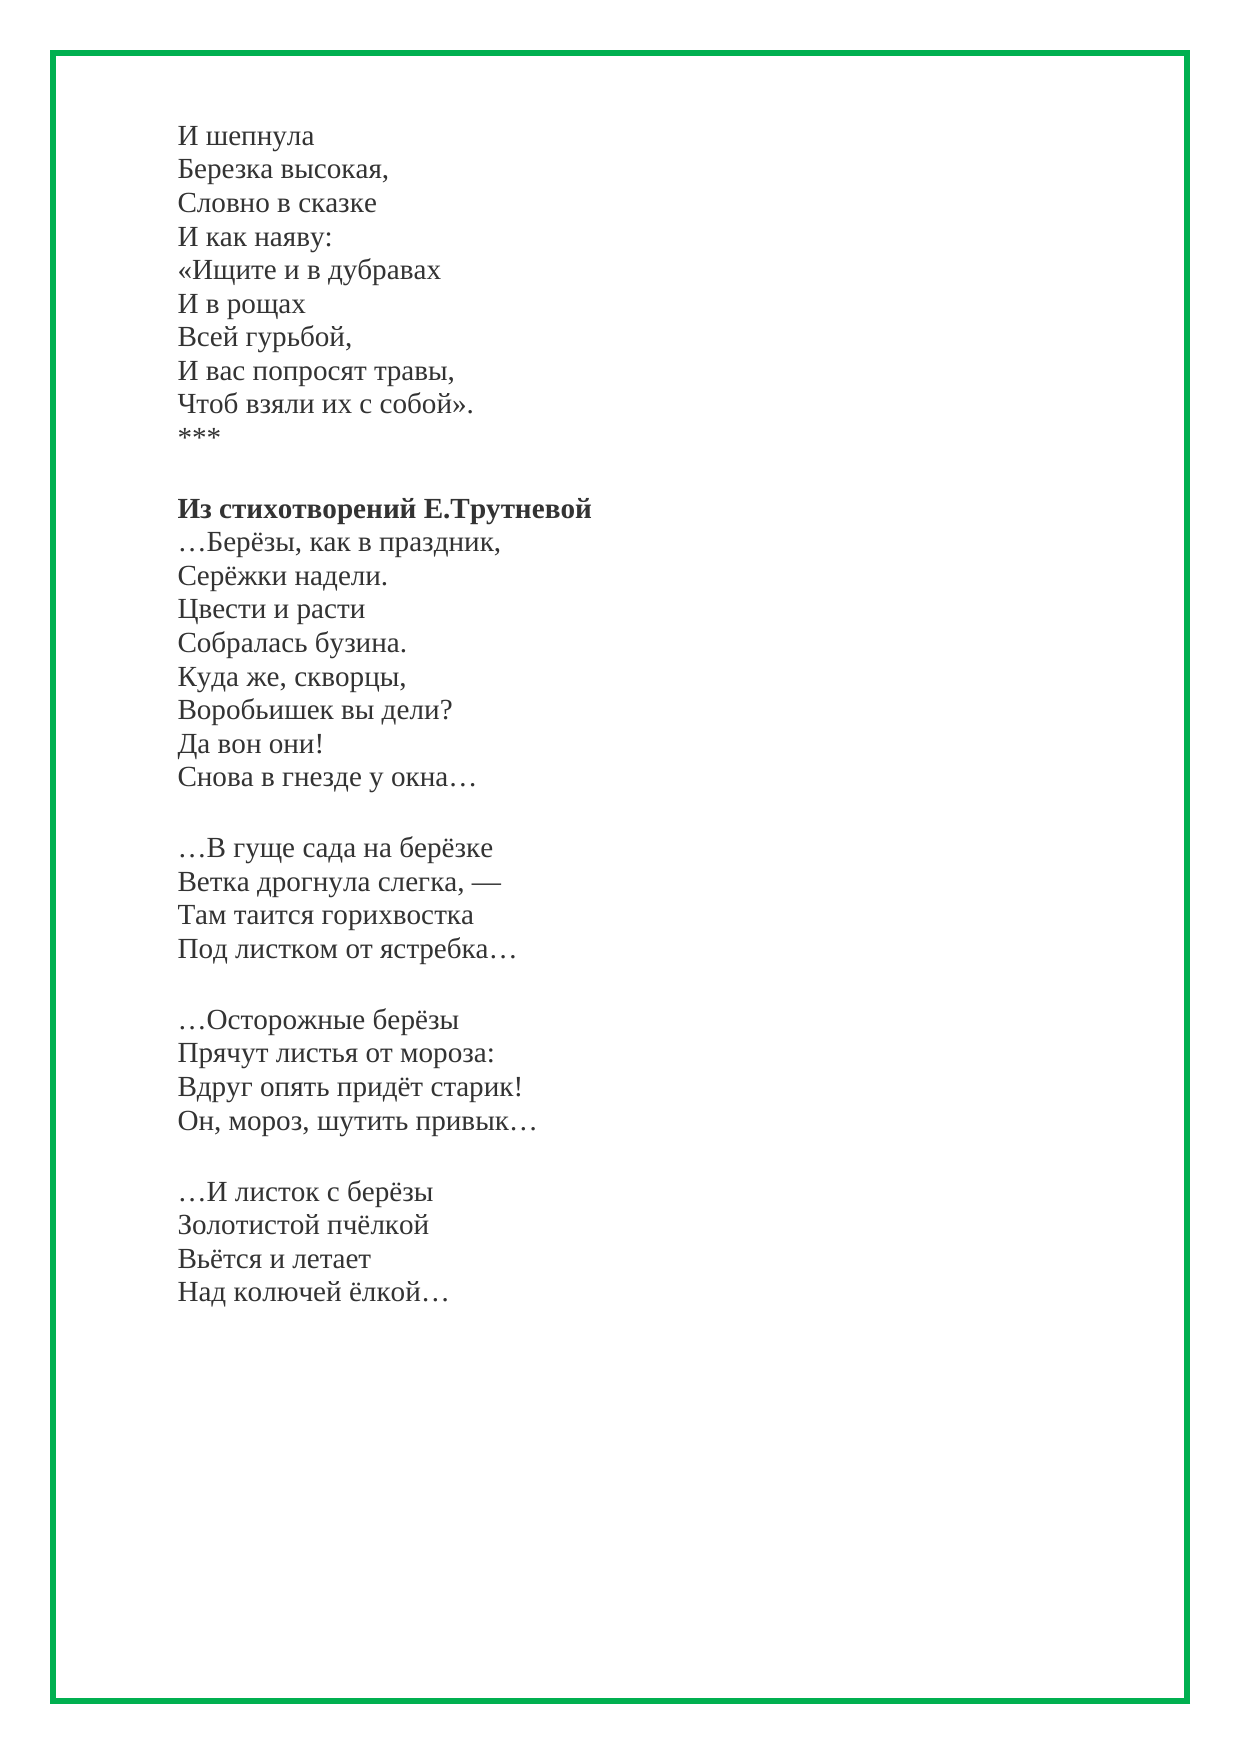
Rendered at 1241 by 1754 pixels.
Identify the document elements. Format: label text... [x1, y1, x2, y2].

text …В гуще сада на берёзке Ветка дрогнула слегка, — Там таится горихвостка Под листком от ястребка… [177, 830, 1152, 964]
text …Берёзы, как в праздник, Серёжки надели. Цвести и расти Собралась бузина. Куда же, скворцы, Воробьишек вы дели? Да вон они! Снова в гнезде у окна… [177, 524, 1152, 793]
text И шепнула Березка высокая, Словно в сказке И как наяву: «Ищите и в дубравах И в рощах Всей гурьбой, И вас попросят травы, Чтоб взяли их с собой». *** [177, 118, 1152, 453]
text Из стихотворений Е.Трутневой [177, 491, 1152, 524]
text …Осторожные берёзы Прячут листья от мороза: Вдруг опять придёт старик! Он, мороз, шутить привык… [177, 1002, 1152, 1136]
text …И листок с берёзы Золотистой пчёлкой Вьётся и летает Над колючей ёлкой… [177, 1174, 1152, 1308]
